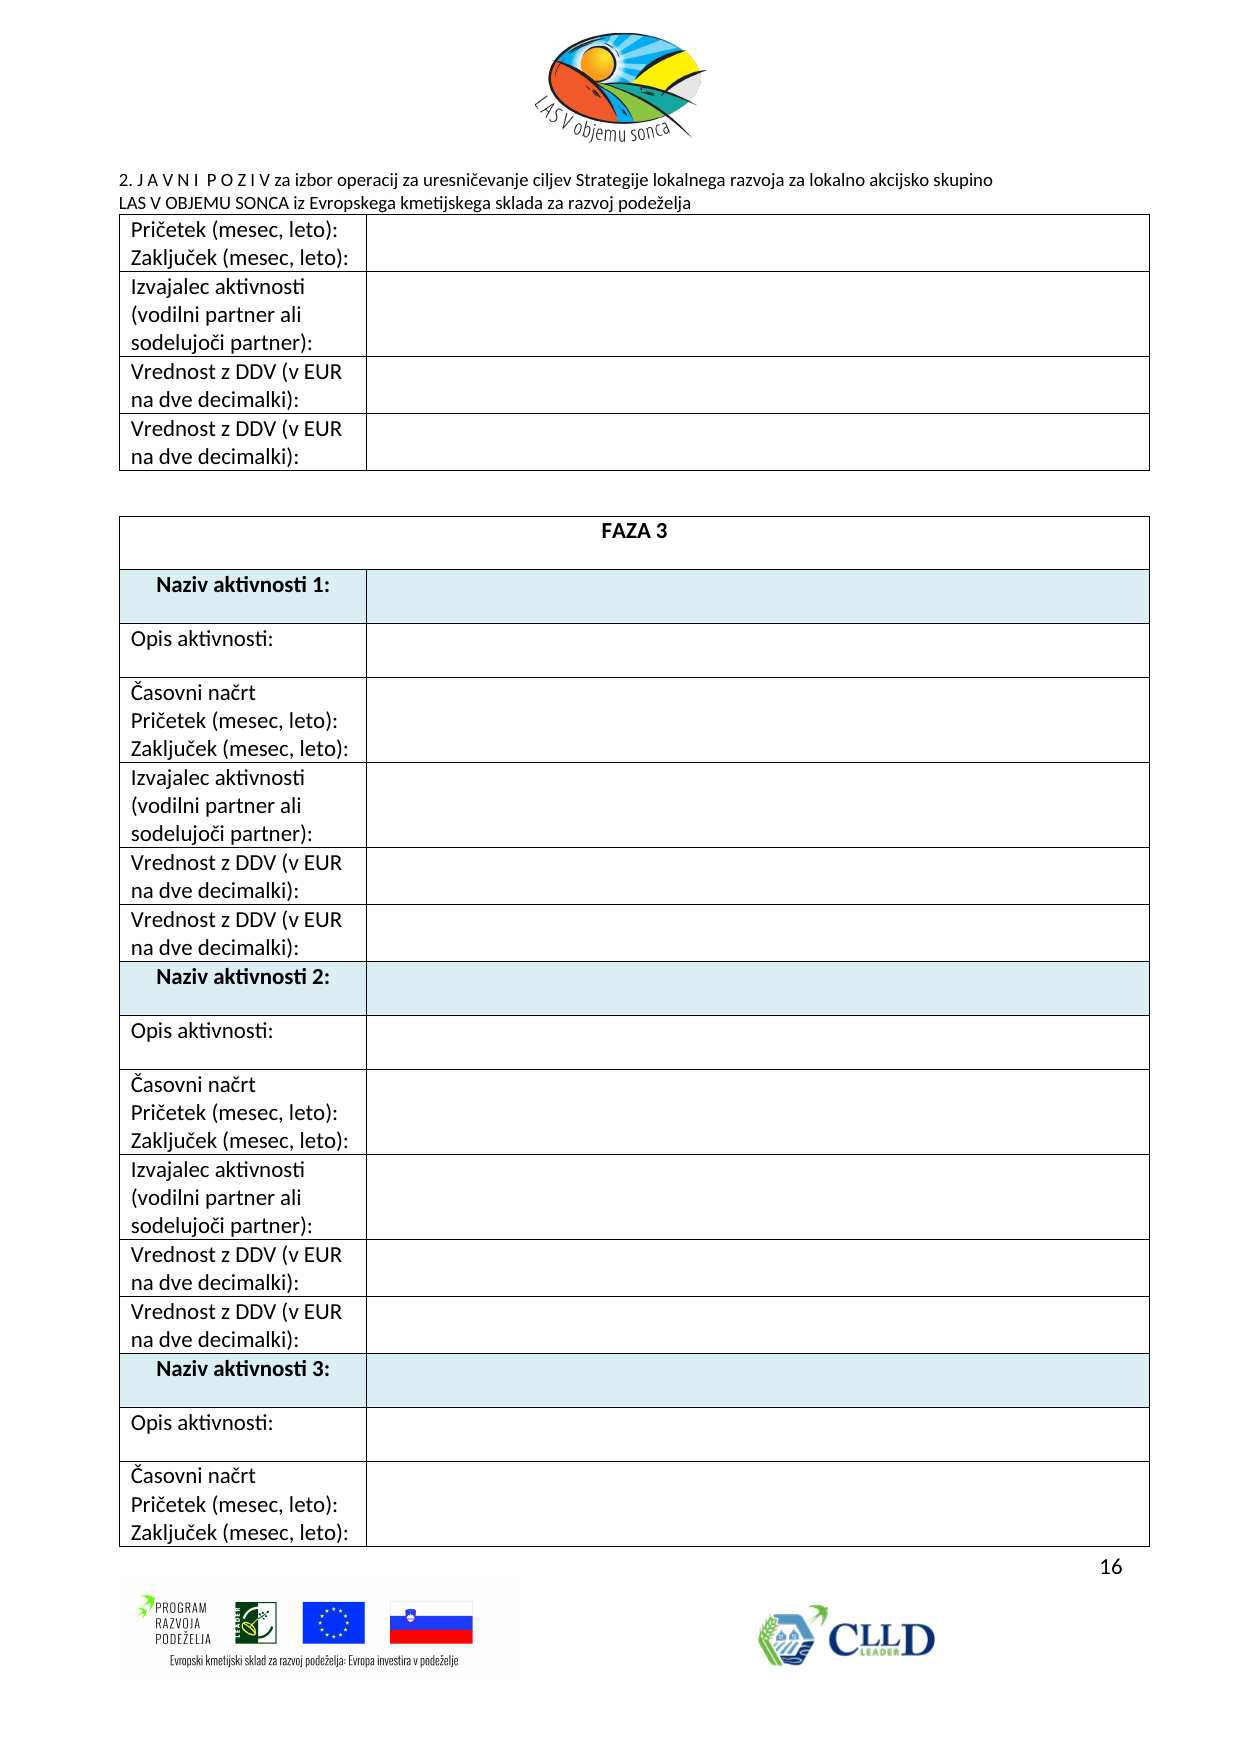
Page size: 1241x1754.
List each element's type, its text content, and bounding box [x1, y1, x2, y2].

table_cell [367, 1016, 1149, 1069]
table_cell [367, 1070, 1149, 1154]
table_cell [367, 1462, 1149, 1546]
table_cell [367, 1297, 1149, 1353]
table_cell [367, 357, 1149, 413]
table_header FAZA 3 [120, 517, 1149, 569]
table_cell [367, 1354, 1149, 1407]
table_cell Naziv aktivnosti 1: [120, 570, 366, 623]
table_cell Izvajalec aktivnosti (vodilni partner ali sodelujoči partner): [120, 763, 366, 847]
table_cell Izvajalec aktivnosti (vodilni partner ali sodelujoči partner): [120, 1155, 366, 1239]
table_cell [367, 848, 1149, 904]
picture [743, 1599, 950, 1681]
table_cell [367, 905, 1149, 961]
table_cell Časovni načrt Pričetek (mesec, leto): Zaključek (mesec, leto): [120, 678, 366, 762]
table_cell Vrednost z DDV (v EUR na dve decimalki): [120, 1297, 366, 1353]
table_cell Vrednost z DDV (v EUR na dve decimalki): [120, 414, 366, 470]
picture [118, 1580, 521, 1681]
table_cell [367, 624, 1149, 677]
table_cell [367, 414, 1149, 470]
table_cell [367, 678, 1149, 762]
table_cell [367, 1408, 1149, 1461]
table_cell Časovni načrt Pričetek (mesec, leto): Zaključek (mesec, leto): [120, 215, 366, 271]
table_cell [367, 272, 1149, 356]
table_cell [367, 962, 1149, 1015]
table_cell Opis aktivnosti: [120, 1016, 366, 1069]
table_cell Opis aktivnosti: [120, 624, 366, 677]
table_cell Naziv aktivnosti 2: [120, 962, 366, 1015]
table_cell [367, 1155, 1149, 1239]
table_cell [367, 570, 1149, 623]
table_cell Opis aktivnosti: [120, 1408, 366, 1461]
table_cell Izvajalec aktivnosti (vodilni partner ali sodelujoči partner): [120, 272, 366, 356]
table_cell Časovni načrt Pričetek (mesec, leto): Zaključek (mesec, leto): [120, 1462, 366, 1546]
table_cell Časovni načrt Pričetek (mesec, leto): Zaključek (mesec, leto): [120, 1070, 366, 1154]
table_cell [367, 763, 1149, 847]
table_cell Vrednost z DDV (v EUR na dve decimalki): [120, 848, 366, 904]
table_cell Vrednost z DDV (v EUR na dve decimalki): [120, 905, 366, 961]
table_cell Naziv aktivnosti 3: [120, 1354, 366, 1407]
table_cell [367, 1240, 1149, 1296]
table_cell Vrednost z DDV (v EUR na dve decimalki): [120, 357, 366, 413]
table_cell Vrednost z DDV (v EUR na dve decimalki): [120, 1240, 366, 1296]
table_cell [367, 215, 1149, 271]
picture [531, 29, 710, 146]
